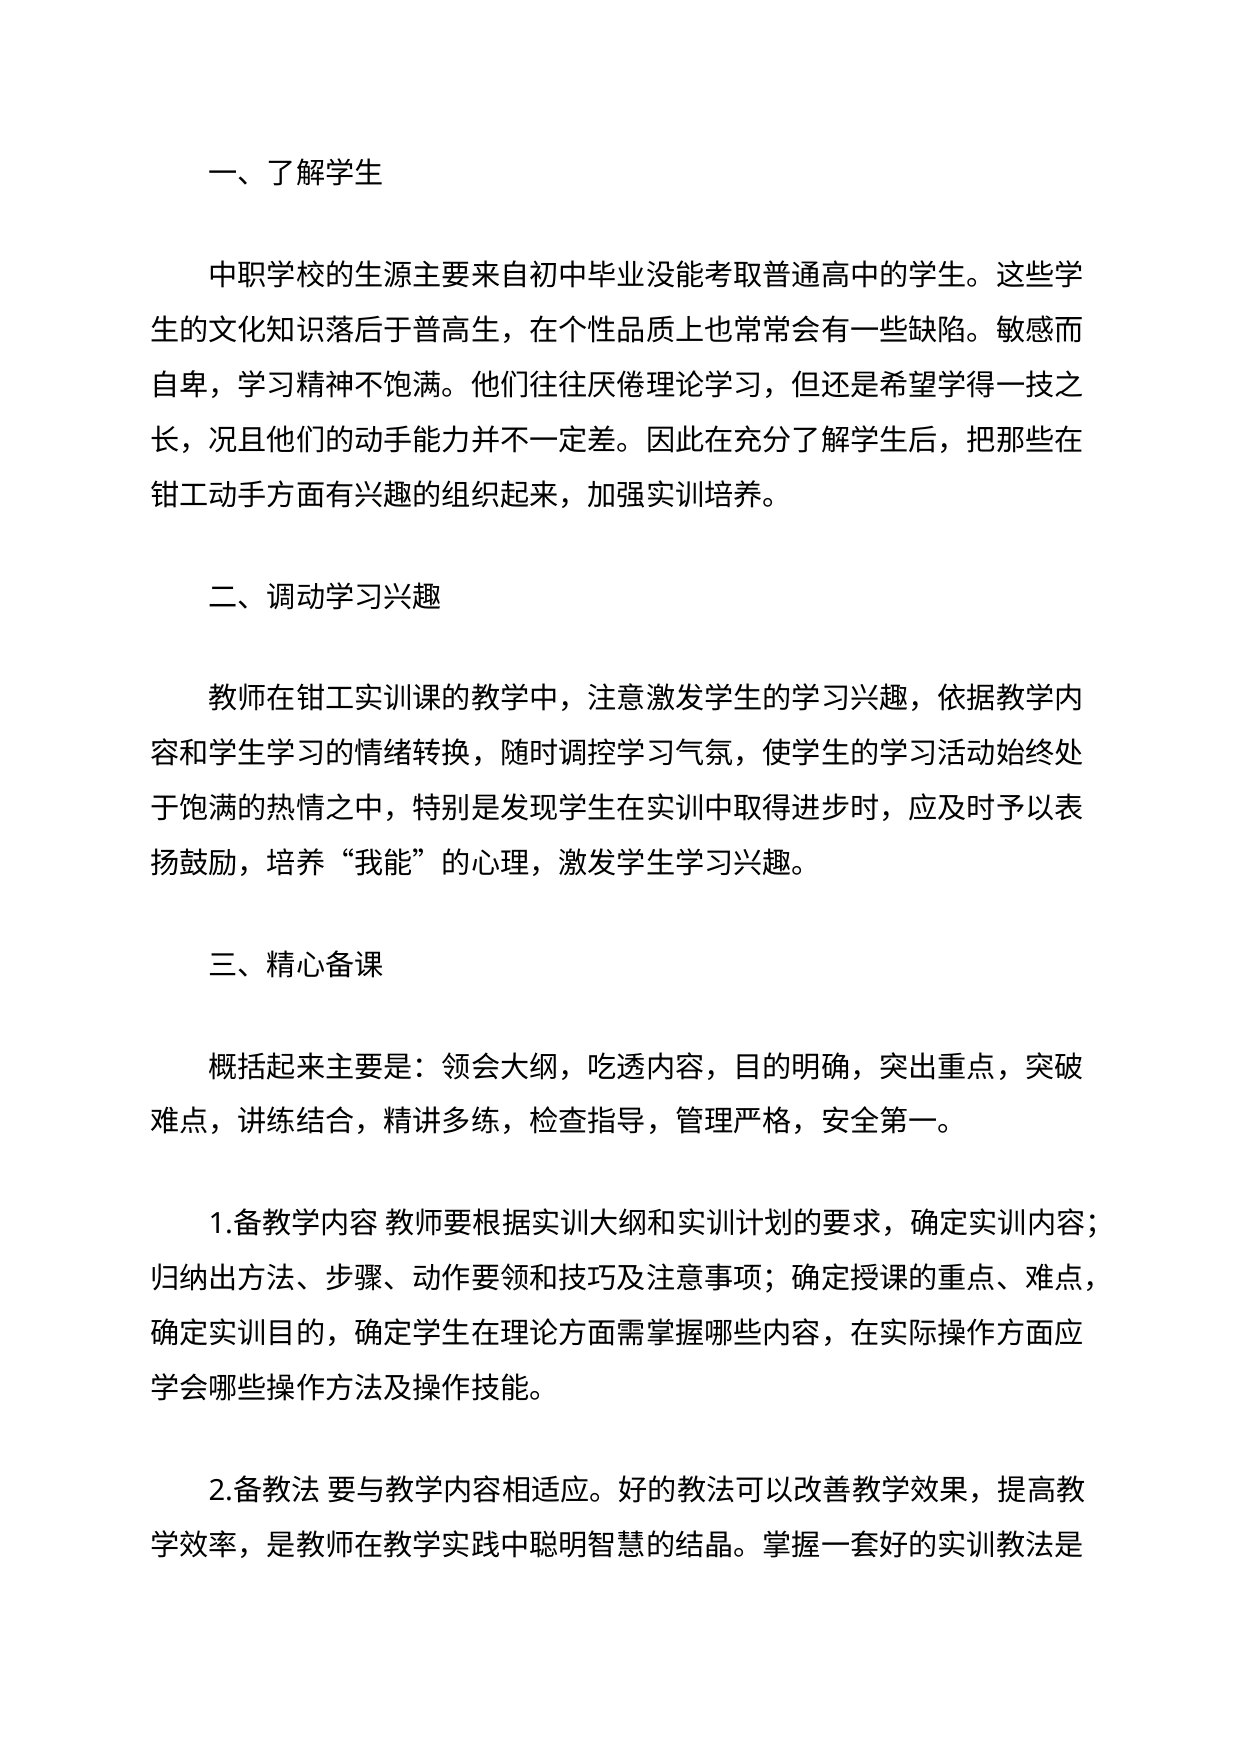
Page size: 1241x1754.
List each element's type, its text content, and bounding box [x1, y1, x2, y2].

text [150, 1466, 1090, 1564]
text 二、调动学习兴趣 [150, 573, 1090, 615]
text 1.备教学内容 教师要根据实训大纲和实训计划的要求，确定实训内容；归纳出方法、步骤、动作要领和技巧及注意事项；确定授课的重点、难点，确定实训目的，确定学生在理论方面需掌握哪些内容，在实际操作方面应学会哪些操作方法及操作技能。 [150, 1200, 1090, 1407]
text 概括起来主要是：领会大纲，吃透内容，目的明确，突出重点，突破难点，讲练结合，精讲多练，检查指导，管理严格，安全第一。 [150, 1043, 1090, 1140]
text 中职学校的生源主要来自初中毕业没能考取普通高中的学生。这些学生的文化知识落后于普高生，在个性品质上也常常会有一些缺陷。敏感而自卑，学习精神不饱满。他们往往厌倦理论学习，但还是希望学得一技之长，况且他们的动手能力并不一定差。因此在充分了解学生后，把那些在钳工动手方面有兴趣的组织起来，加强实训培养。 [150, 252, 1090, 514]
text 一、了解学生 [150, 150, 1090, 192]
text 教师在钳工实训课的教学中，注意激发学生的学习兴趣，依据教学内容和学生学习的情绪转换，随时调控学习气氛，使学生的学习活动始终处于饱满的热情之中，特别是发现学生在实训中取得进步时，应及时予以表扬鼓励，培养“我能”的心理，激发学生学习兴趣。 [150, 675, 1090, 882]
text 三、精心备课 [150, 941, 1090, 984]
